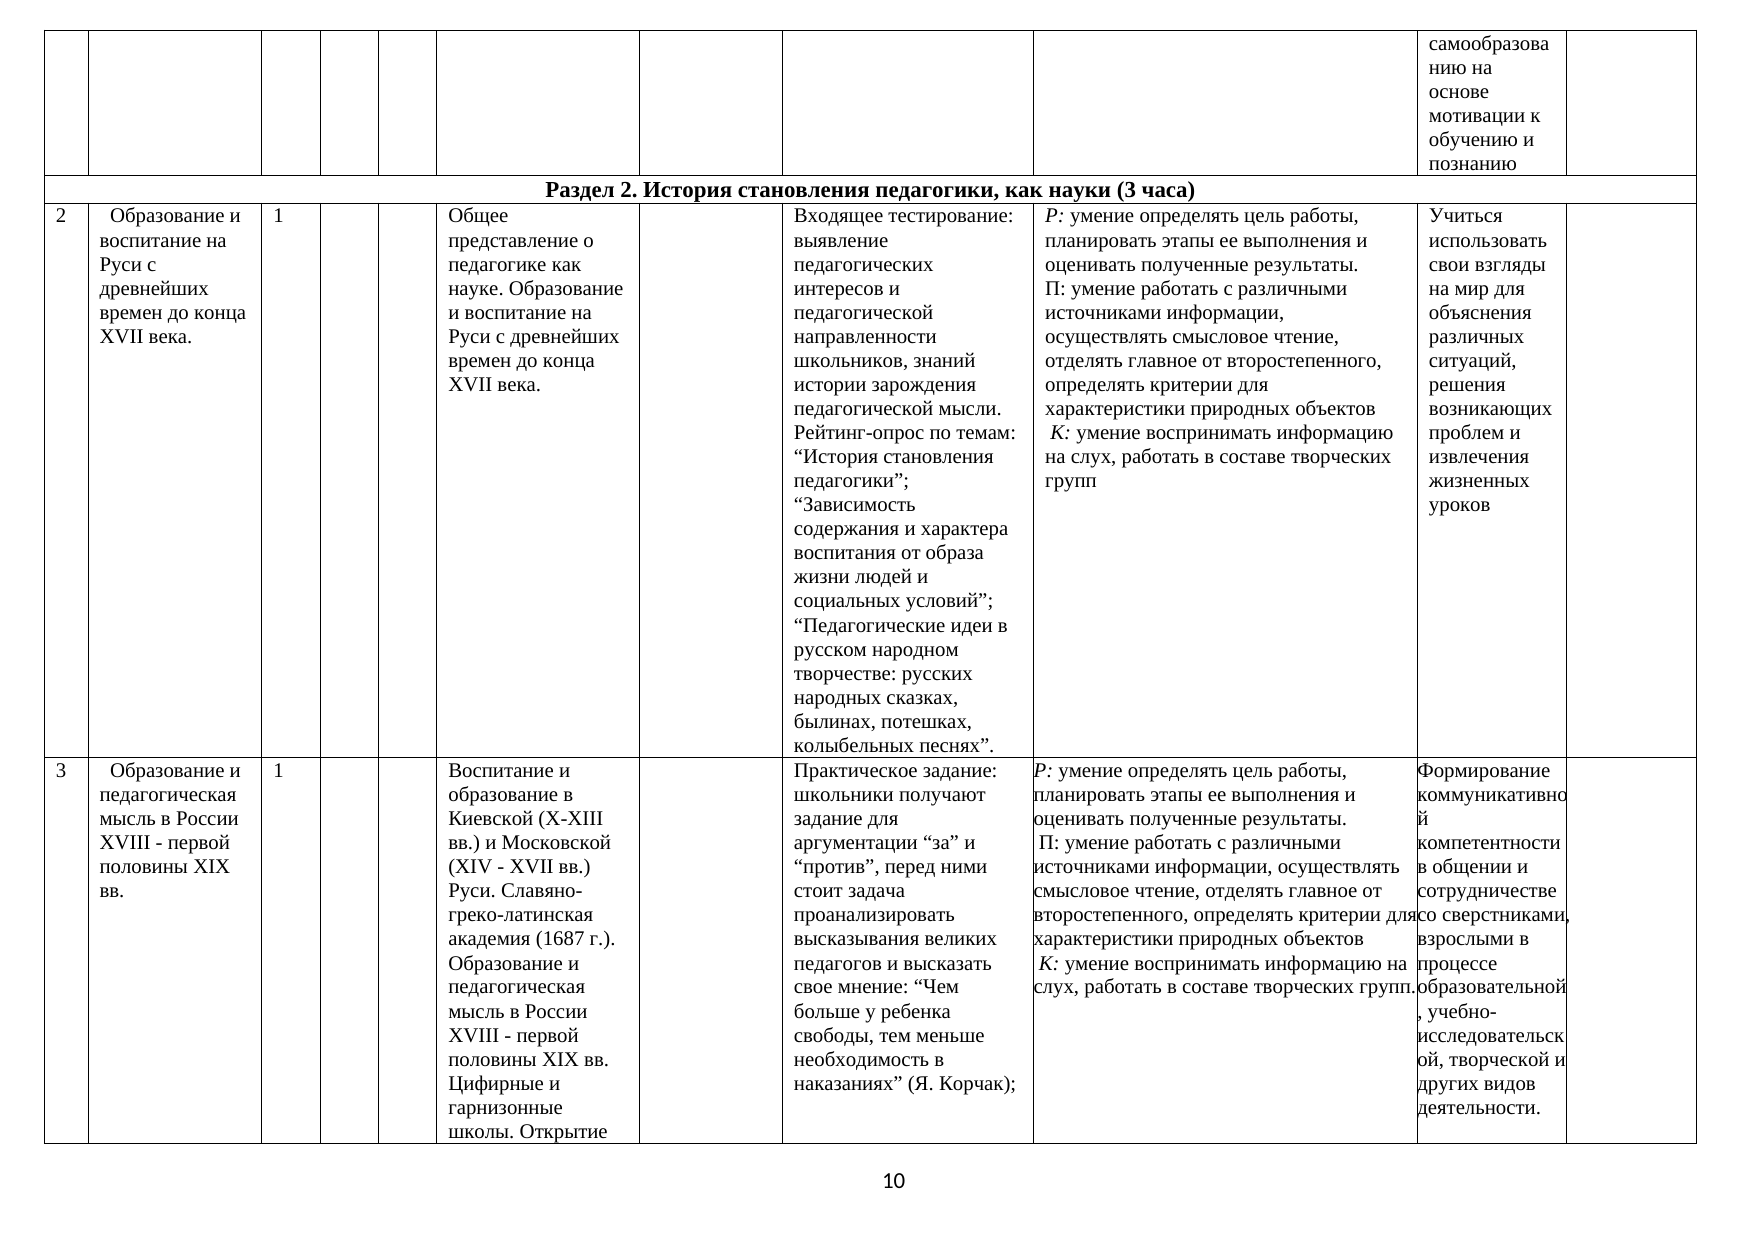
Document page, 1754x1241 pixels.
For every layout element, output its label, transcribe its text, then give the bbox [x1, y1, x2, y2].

table_cell 1 [262, 204, 320, 757]
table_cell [783, 758, 1033, 1143]
table_cell Учиться использовать свои взгляды на мир для объяснения различных ситуаций, решения возникающих проблем и извлечения жизненных уроков [1418, 204, 1566, 757]
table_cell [1418, 31, 1566, 175]
table_cell [321, 204, 378, 757]
table_cell [379, 758, 436, 1143]
table_cell 3 [45, 758, 88, 1143]
table_cell Образование и воспитание на Руси с древнейших времен до конца ХVII века. [89, 204, 261, 757]
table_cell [89, 758, 261, 1143]
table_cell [1418, 758, 1566, 1143]
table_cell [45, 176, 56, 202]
table_cell 2 [45, 204, 88, 757]
table_cell [379, 204, 436, 757]
table_cell Входящее тестирование: выявление педагогических интересов и педагогической направленности школьников, знаний истории зарождения педагогической мысли. Рейтинг-опрос по темам: “История становления педагогики”; “Зависимость содержания и характера воспитания от образа жизни людей и социальных условий”; “Педагогические идеи в русском народном творчестве: русских народных сказках, былинах, потешках, колыбельных песнях”. [783, 204, 1033, 757]
table_cell 1 [262, 758, 320, 1143]
table_cell Общее представление о педагогике как науке. Образование и воспитание на Руси с древнейших времен до конца ХVII века. [437, 204, 639, 757]
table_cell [1034, 31, 1417, 175]
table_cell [89, 31, 261, 175]
table_cell [640, 758, 782, 1143]
table_cell [1567, 758, 1696, 1143]
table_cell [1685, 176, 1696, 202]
table_cell [1567, 204, 1696, 757]
table_cell 1. [45, 31, 88, 175]
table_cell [1034, 758, 1417, 1143]
table_cell [640, 204, 782, 757]
table_cell 1 [262, 31, 320, 175]
table_cell [640, 31, 782, 175]
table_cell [783, 31, 1033, 175]
table_cell [379, 31, 436, 175]
table_cell [1567, 31, 1696, 175]
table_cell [437, 31, 639, 175]
table_cell [321, 758, 378, 1143]
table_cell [437, 758, 639, 1143]
table_cell Р: умение определять цель работы, планировать этапы ее выполнения и оценивать полученные результаты. П: умение работать с различными источниками информации, осуществлять смысловое чтение, отделять главное от второстепенного, определять критерии для характеристики природных объектов К: умение воспринимать информацию на слух, работать в составе творческих групп [1034, 204, 1417, 757]
table_cell [321, 31, 378, 175]
